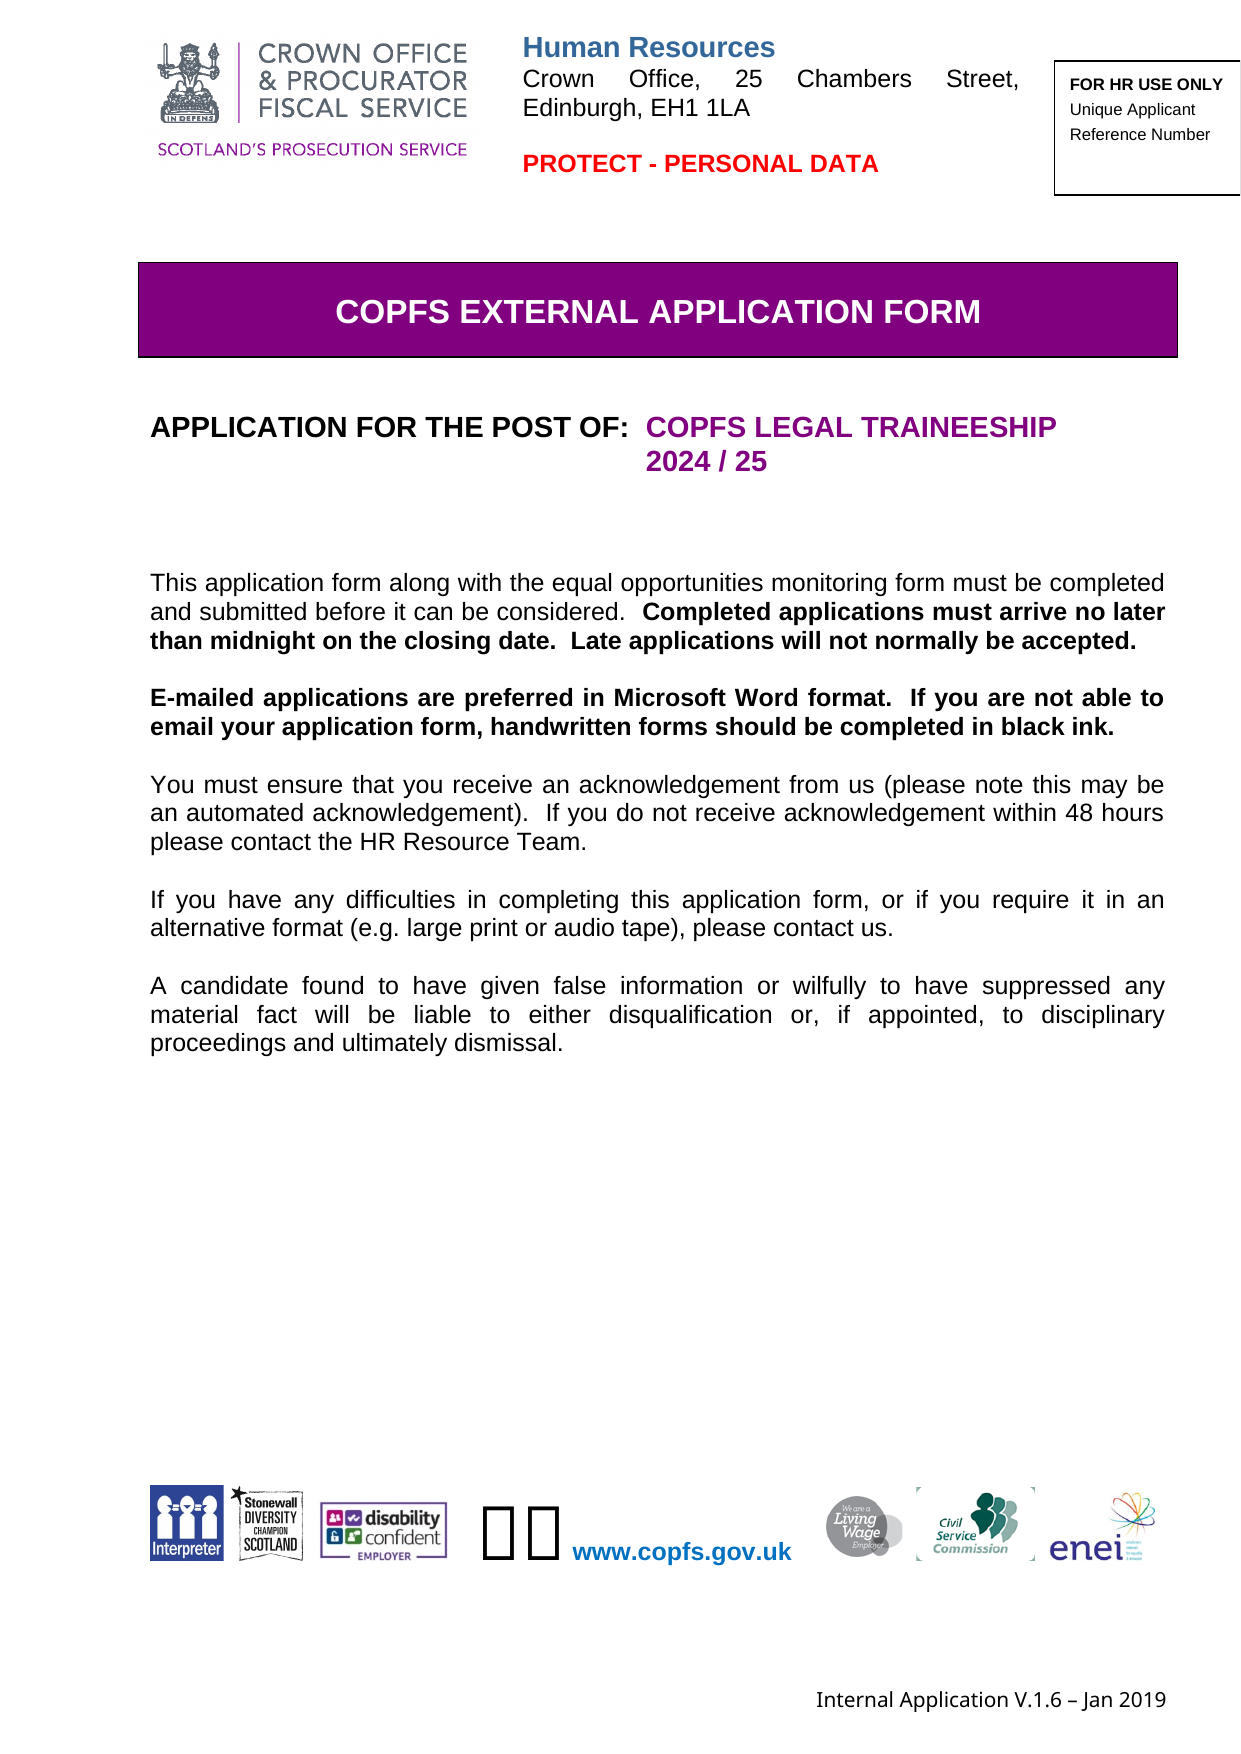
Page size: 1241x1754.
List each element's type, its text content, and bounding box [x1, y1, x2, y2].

text E-mailed applications are preferred in Microsoft Word format. If you are not able to email your application form, handwritten forms should be completed in black ink. [150, 683, 1167, 741]
picture [138, 29, 486, 167]
picture [916, 1487, 1035, 1561]
table_header COPFS EXTERNAL APPLICATION FORM [139, 263, 1177, 356]
text APPLICATION FOR THE POST OF: COPFS LEGAL TRAINEESHIP [150, 410, 1167, 444]
picture [1048, 1490, 1156, 1561]
picture [824, 1491, 903, 1561]
text This application form along with the equal opportunities monitoring form must be completed and submitted before it can be considered. Completed applications must arrive no later than midnight on the closing date. Late applications will not normally be accepted. [150, 568, 1167, 654]
text A candidate found to have given false information or wilfully to have suppressed any material fact will be liable to either disqualification or, if appointed, to disciplinary proceedings and ultimately dismissal. [150, 971, 1167, 1057]
picture [150, 1485, 224, 1561]
picture [316, 1499, 448, 1561]
text You must ensure that you receive an acknowledgement from us (please note this may be an automated acknowledgement). If you do not receive acknowledgement within 48 hours please contact the HR Resource Team. [150, 769, 1167, 856]
picture [230, 1486, 303, 1561]
text 2024 / 25 [150, 444, 1167, 477]
text If you have any difficulties in completing this application form, or if you require it in an alternative format (e.g. large print or audio tape), please contact us. [150, 884, 1167, 942]
